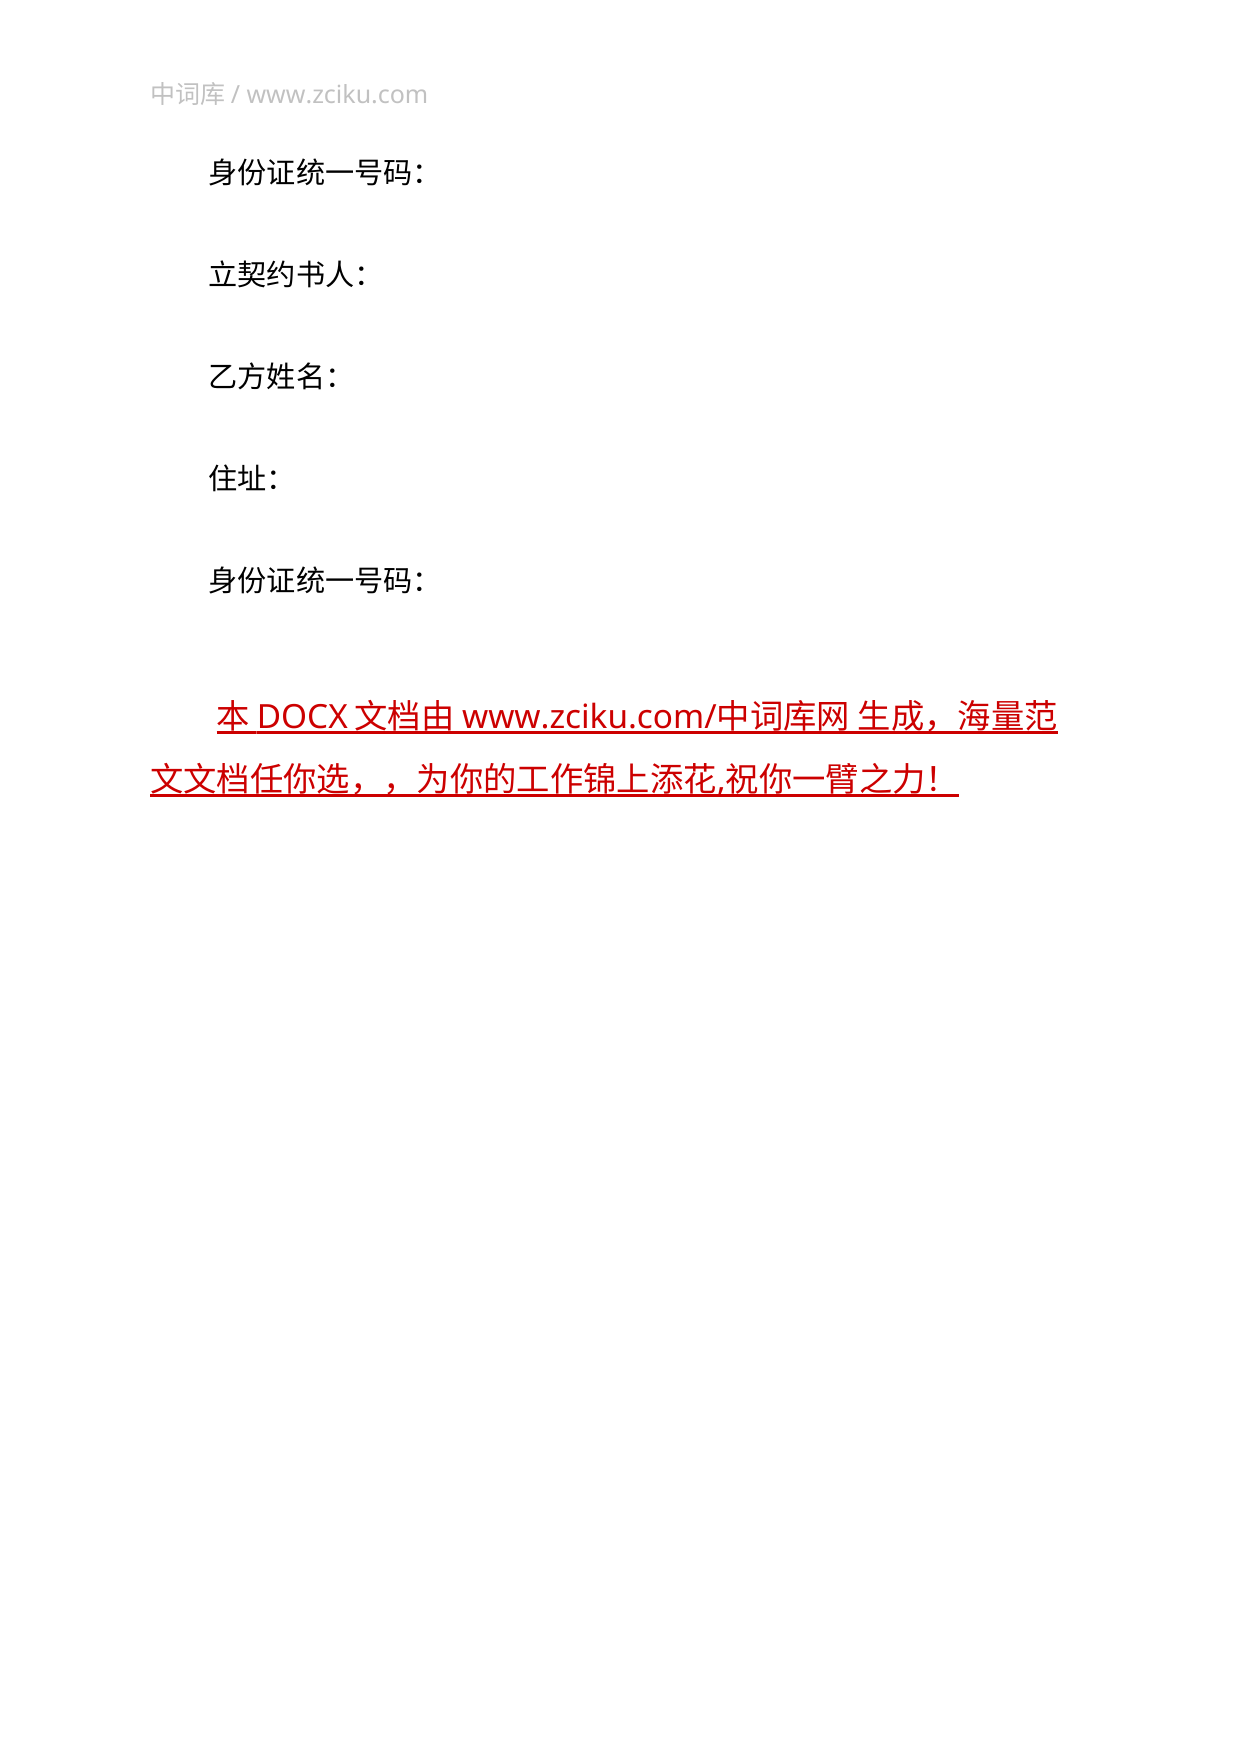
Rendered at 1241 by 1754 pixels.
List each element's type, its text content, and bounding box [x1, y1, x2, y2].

text 住址： [150, 455, 1090, 498]
text 身份证统一号码： [150, 557, 1090, 599]
text 本DOCX文档由 www.zciku.com/中词库网 生成，海量范文文档任你选，，为你的工作锦上添花,祝你一臂之力！ [150, 690, 1090, 801]
text 立契约书人： [150, 252, 1090, 294]
text 乙方姓名： [150, 353, 1090, 396]
text 身份证统一号码： [150, 150, 1090, 192]
